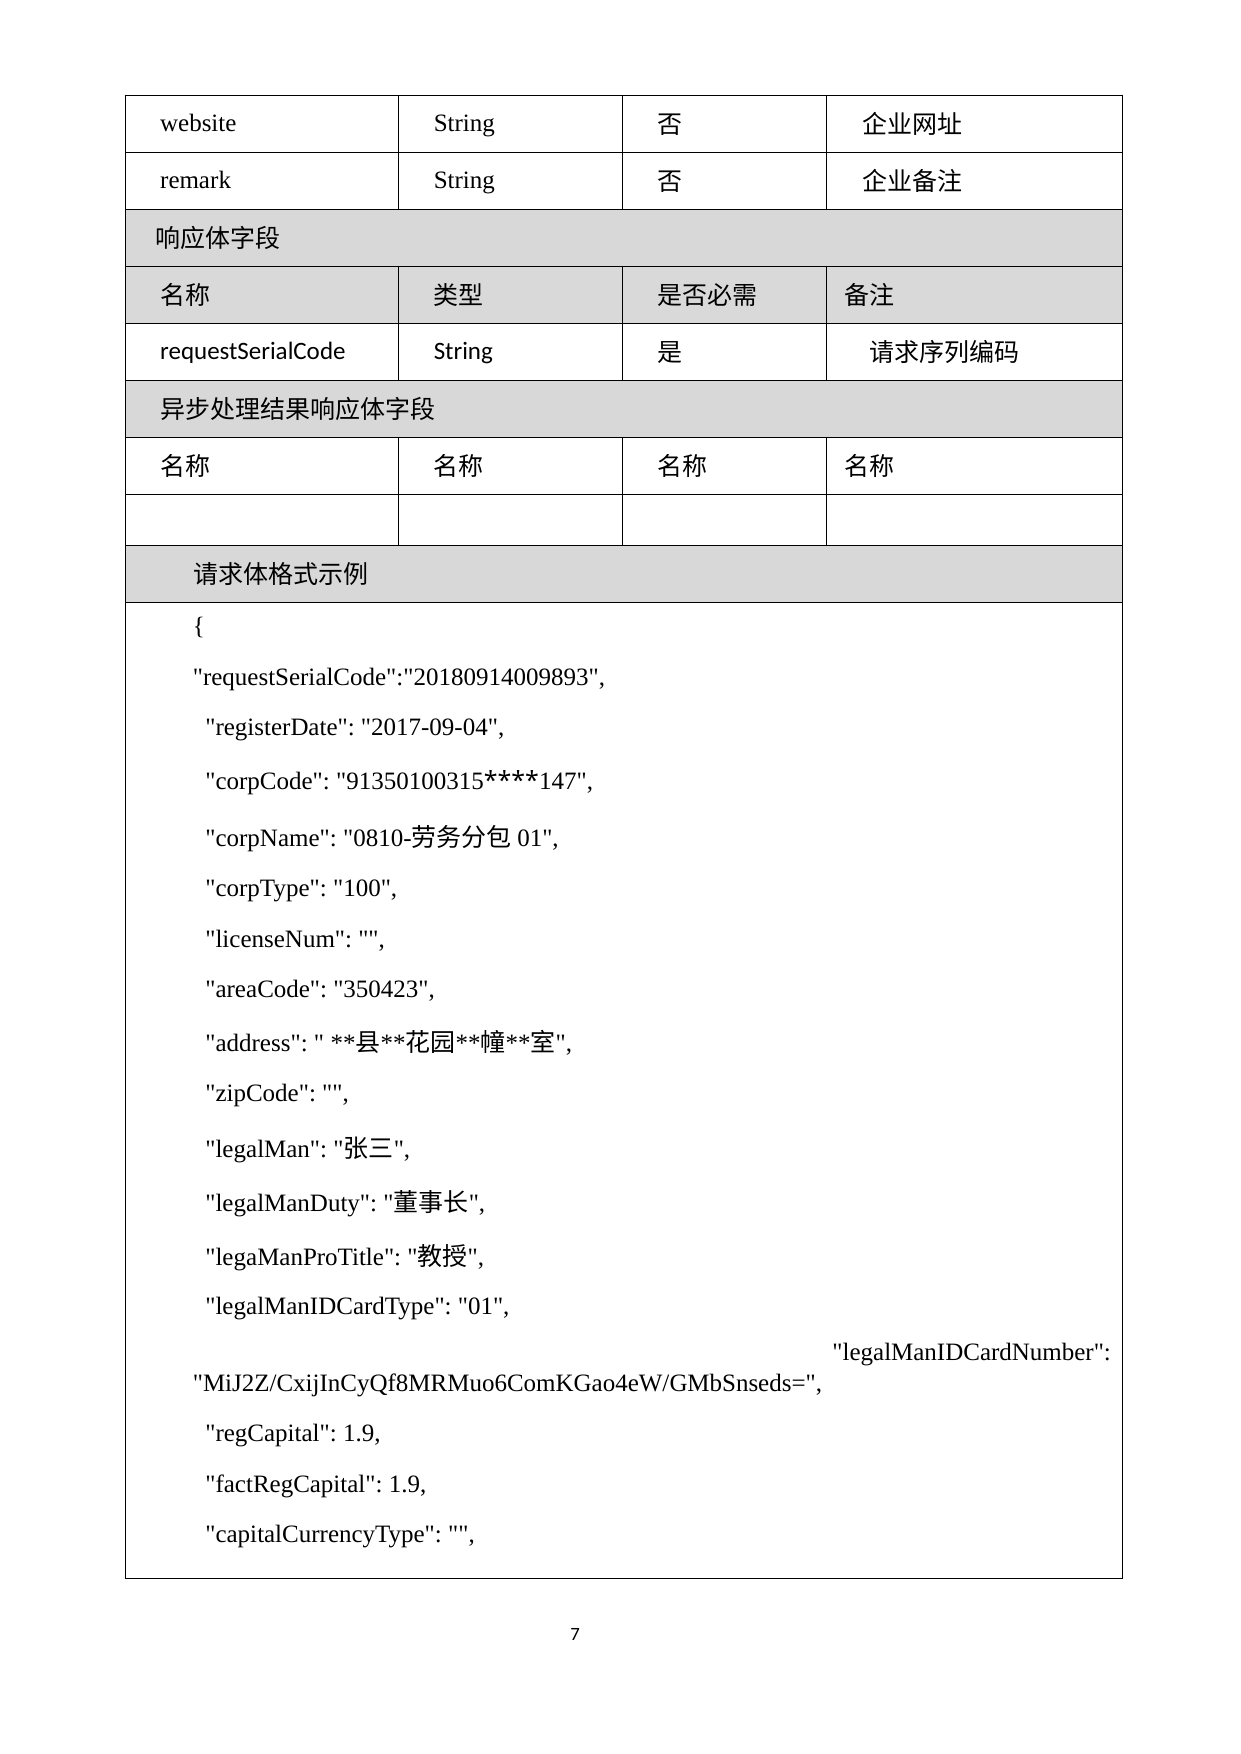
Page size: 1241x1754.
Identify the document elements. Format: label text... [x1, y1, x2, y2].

table_cell String [399, 96, 622, 152]
table_cell 响应体字段 [126, 210, 1122, 266]
table_cell String [399, 153, 622, 209]
table_cell [399, 495, 622, 544]
table_cell 备注 [827, 267, 1122, 323]
table_cell 是否必需 [623, 267, 826, 323]
table_cell 否 [623, 153, 826, 209]
table_cell 请求体格式示例 [126, 546, 1122, 602]
table_cell website [126, 96, 398, 152]
table_cell 名称 [126, 267, 398, 323]
table_cell 名称 [827, 438, 1122, 494]
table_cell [126, 603, 1122, 1578]
table_cell 名称 [623, 438, 826, 494]
table_cell [827, 495, 1122, 544]
table_cell [126, 495, 398, 544]
table_cell [623, 495, 826, 544]
table_cell requestSerialCode [126, 324, 398, 380]
table_cell 异步处理结果响应体字段 [126, 381, 1122, 437]
table_cell 名称 [126, 438, 398, 494]
table_cell 是 [623, 324, 826, 380]
table_cell remark [126, 153, 398, 209]
table_cell 名称 [399, 438, 622, 494]
table_cell 请求序列编码 [827, 324, 1122, 380]
table_cell 企业网址 [827, 96, 1122, 152]
table_cell 类型 [399, 267, 622, 323]
table_cell 否 [623, 96, 826, 152]
table_cell String [399, 324, 622, 380]
table_cell 企业备注 [827, 153, 1122, 209]
